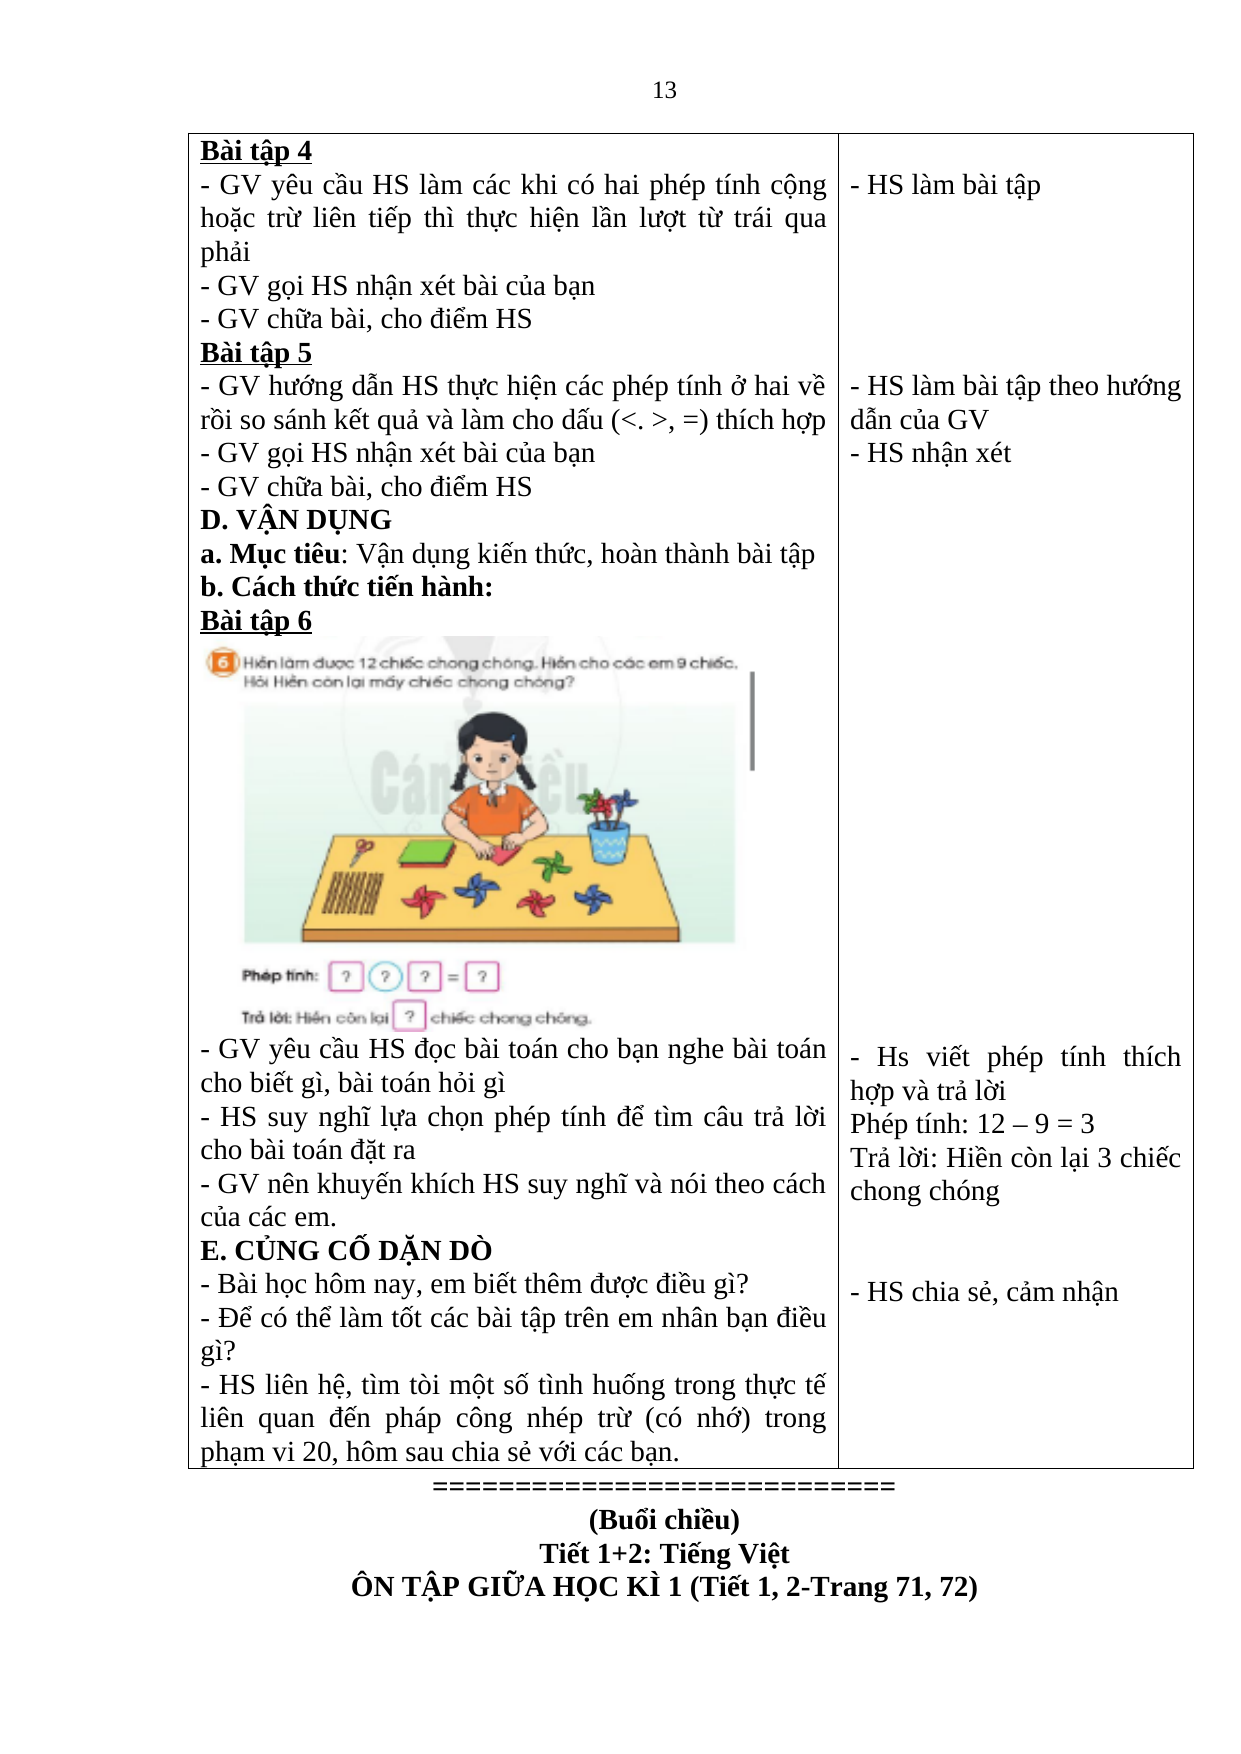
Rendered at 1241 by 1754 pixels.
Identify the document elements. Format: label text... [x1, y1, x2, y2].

text (Buổi chiều) [177, 1502, 1152, 1536]
text ÔN TẬP GIỮA HỌC KÌ 1 (Tiết 1, 2-Trang 71, 72) [177, 1569, 1152, 1603]
text ============================ [177, 1469, 1152, 1502]
picture [200, 636, 755, 1032]
text Tiết 1+2: Tiếng Việt [177, 1536, 1152, 1569]
